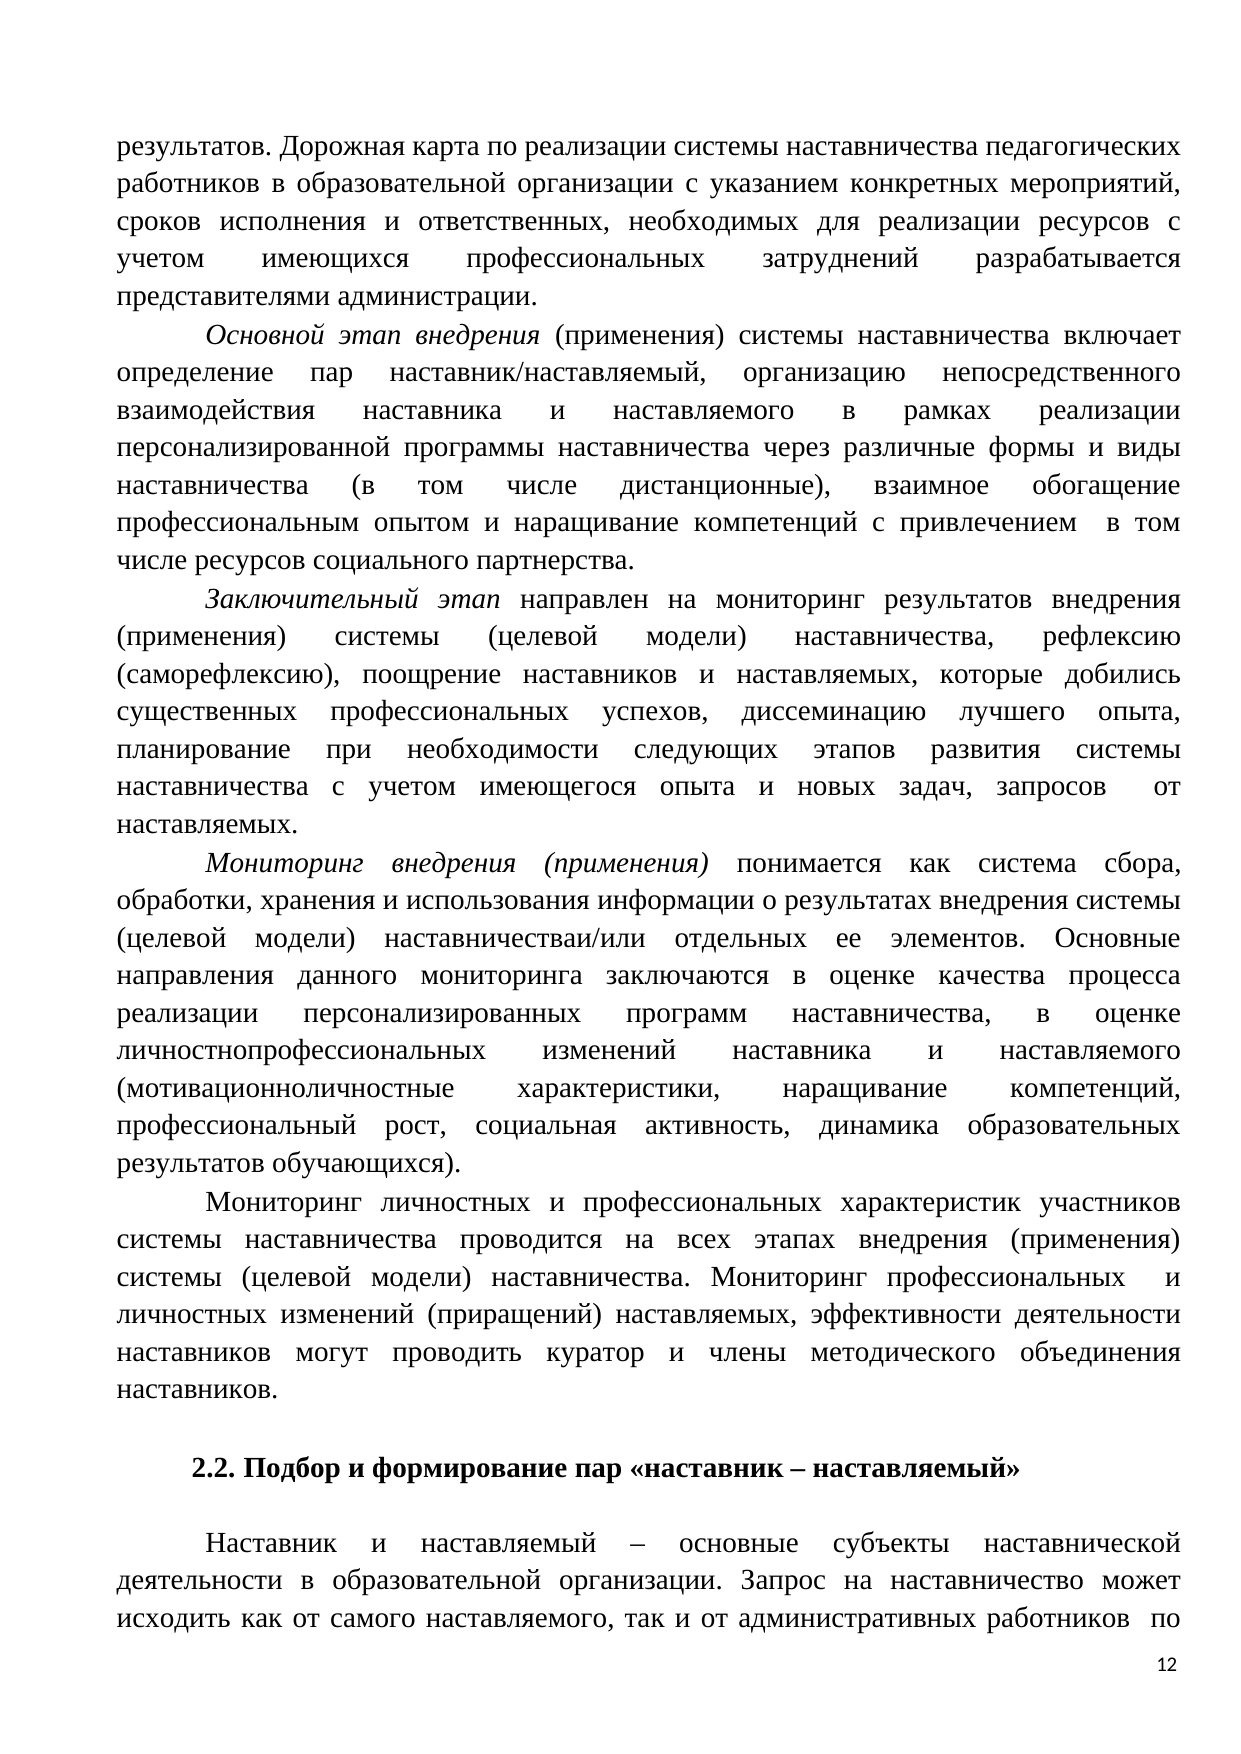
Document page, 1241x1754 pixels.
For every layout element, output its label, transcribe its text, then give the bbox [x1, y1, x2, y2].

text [116, 1525, 1182, 1633]
text Мониторинг внедрения (применения) понимается как система сбора, обработки, хранения и использования информации о результатах внедрения системы (целевой модели) наставничестваи/или отдельных ее элементов. Основные направления данного мониторинга заключаются в оценке качества процесса реализации персонализированных программ наставничества, в оценке личностнопрофессиональных изменений наставника и наставляемого (мотивационноличностные характеристики, наращивание компетенций, профессиональный рост, социальная активность, динамика образовательных результатов обучающихся). [116, 845, 1182, 1178]
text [116, 128, 1182, 311]
text Основной этап внедрения (применения) системы наставничества включает определение пар наставник/наставляемый, организацию непосредственного взаимодействия наставника и наставляемого в рамках реализации персонализированной программы наставничества через различные формы и виды наставничества (в том числе дистанционные), взаимное обогащение профессиональным опытом и наращивание компетенций с привлечением в том числе ресурсов социального партнерства. [116, 317, 1182, 575]
text 2.2. Подбор и формирование пар «наставник – наставляемый» [191, 1450, 1182, 1484]
text Заключительный этап направлен на мониторинг результатов внедрения (применения) системы (целевой модели) наставничества, рефлексию (саморефлексию), поощрение наставников и наставляемых, которые добились существенных профессиональных успехов, диссеминацию лучшего опыта, планирование при необходимости следующих этапов развития системы наставничества с учетом имеющегося опыта и новых задач, запросов от наставляемых. [116, 581, 1182, 839]
text Мониторинг личностных и профессиональных характеристик участников системы наставничества проводится на всех этапах внедрения (применения) системы (целевой модели) наставничества. Мониторинг профессиональных и личностных изменений (приращений) наставляемых, эффективности деятельности наставников могут проводить куратор и члены методического объединения наставников. [116, 1184, 1182, 1405]
